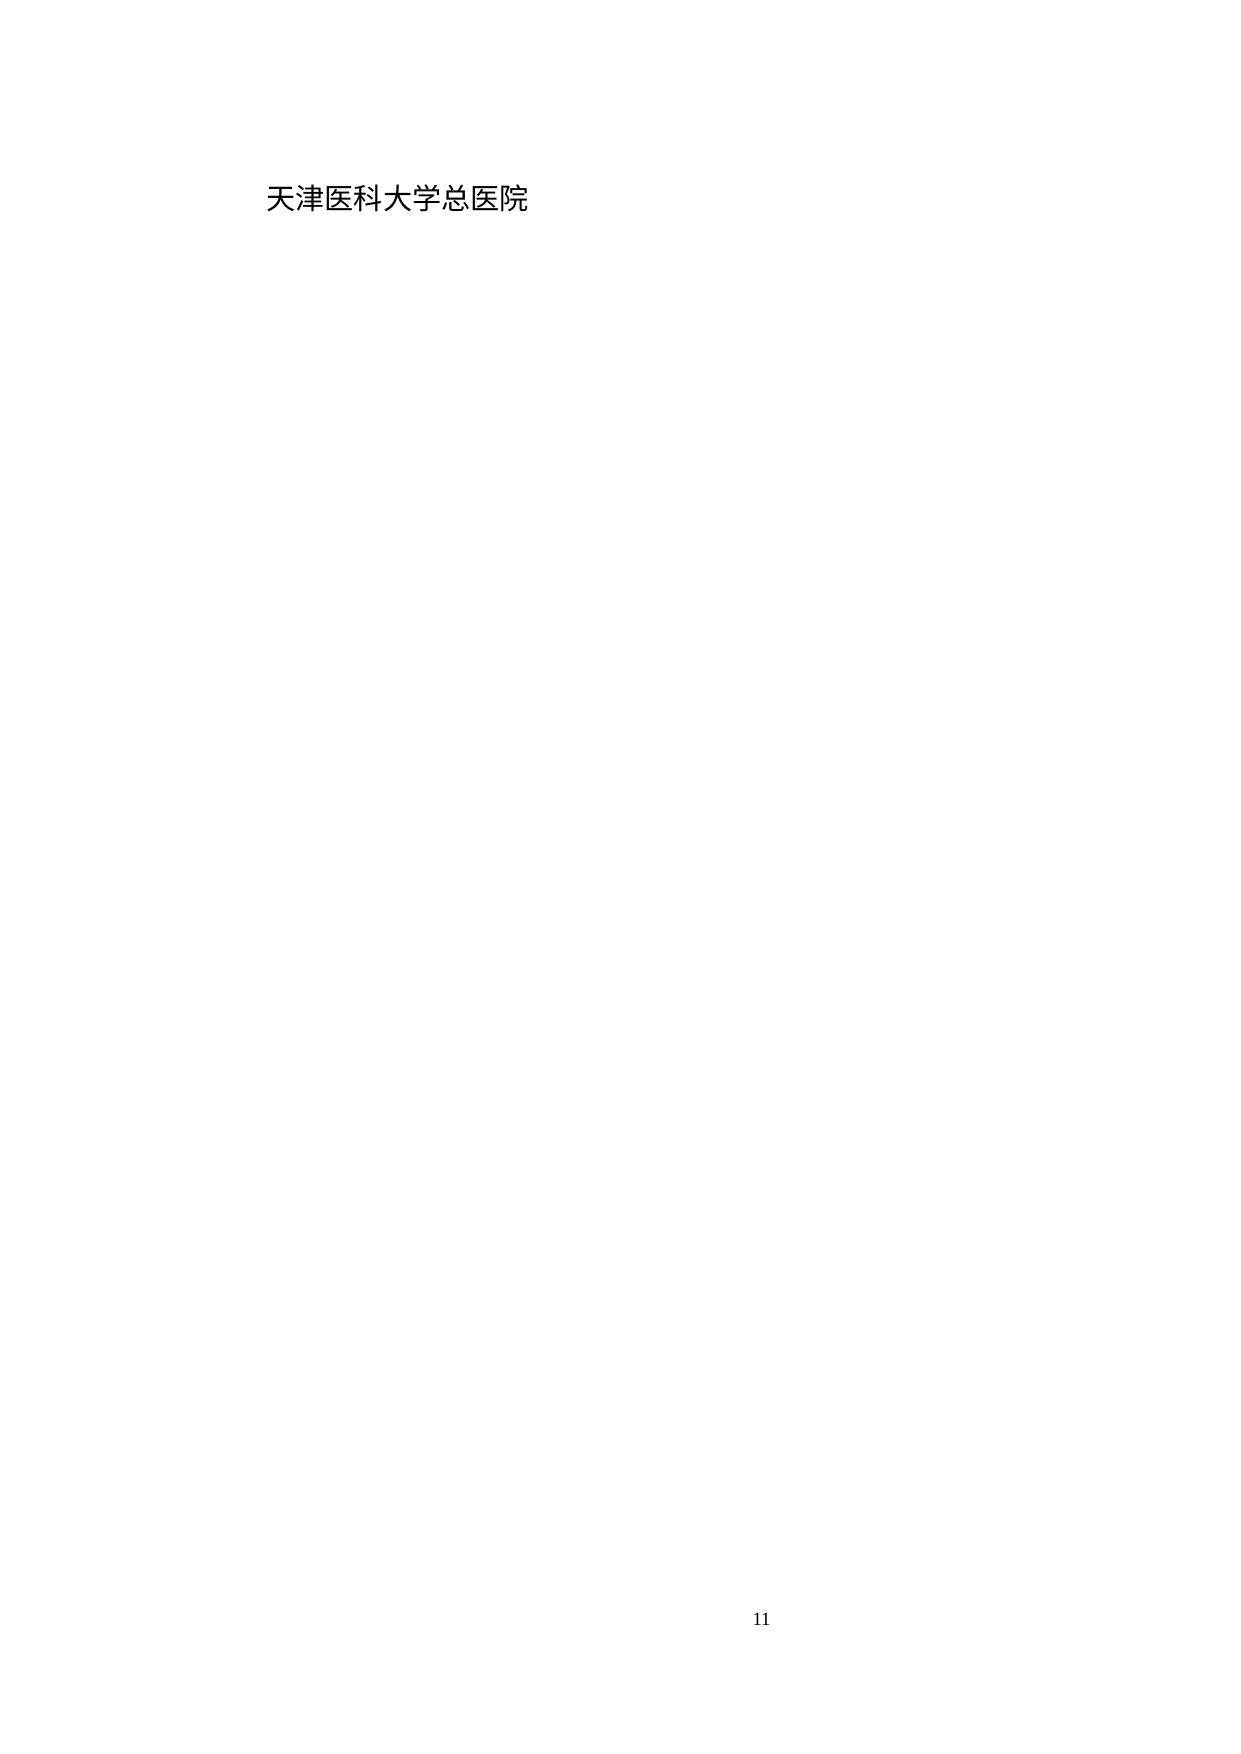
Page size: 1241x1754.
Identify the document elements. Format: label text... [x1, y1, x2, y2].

table_cell 天津医科大学总医院 [255, 175, 1085, 227]
